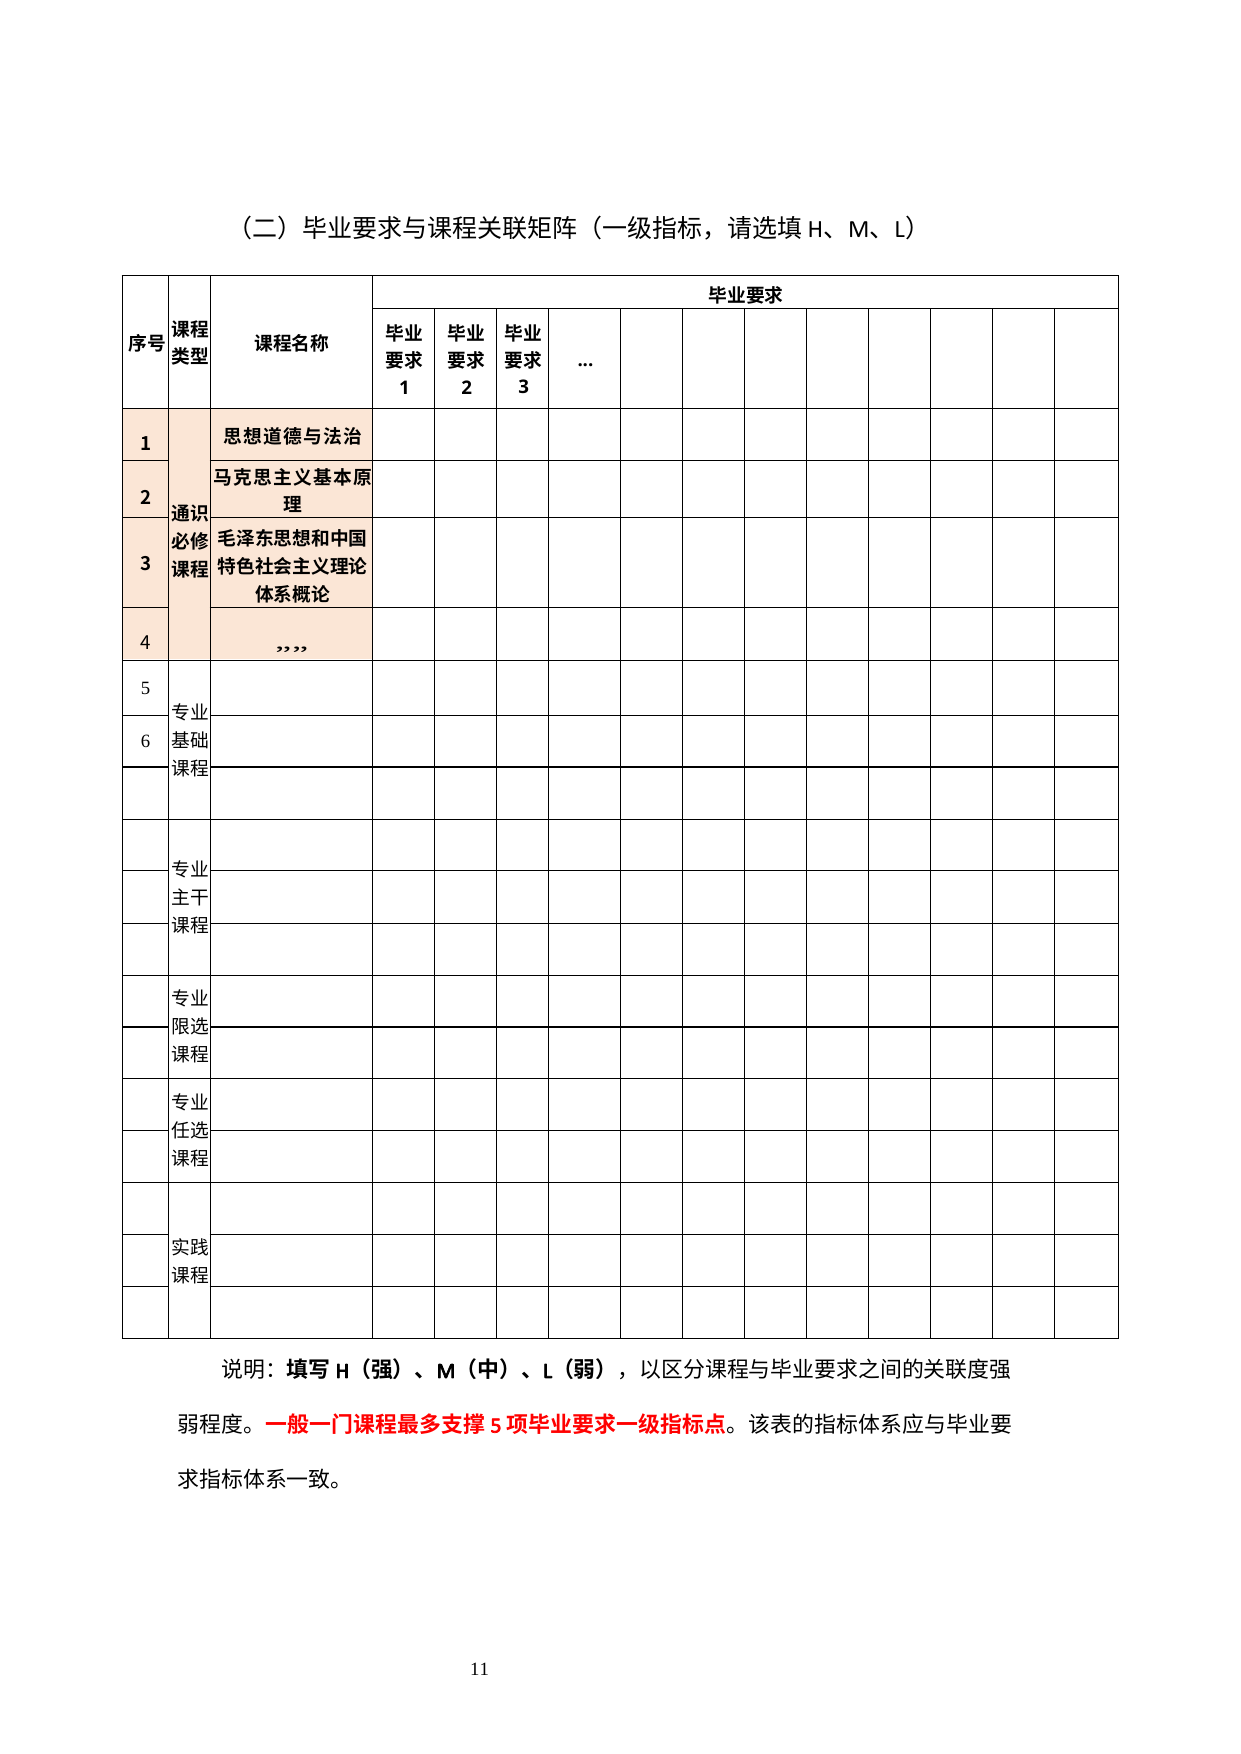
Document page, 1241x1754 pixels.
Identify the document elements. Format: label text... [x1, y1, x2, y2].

table_cell [621, 518, 682, 607]
table_cell [931, 976, 992, 1026]
table_cell 毛泽东思想和中国特色社会主义理论体系概论 [211, 518, 372, 607]
table_cell [435, 1079, 496, 1130]
table_cell [993, 976, 1054, 1026]
text （二）毕业要求与课程关联矩阵（一级指标，请选填H、M、L） [177, 208, 1063, 244]
table_cell [1055, 1028, 1118, 1078]
table_cell [869, 309, 930, 408]
table_cell 毕业要求3 [497, 309, 548, 408]
table_cell [1055, 461, 1118, 517]
table_cell [549, 1287, 620, 1338]
table_cell [549, 661, 620, 714]
table_cell [123, 976, 168, 1026]
table_cell [497, 461, 548, 517]
table_cell [621, 976, 682, 1026]
table_cell [683, 924, 744, 974]
table_cell [123, 1235, 168, 1286]
table_cell [621, 1028, 682, 1078]
table_cell [807, 461, 868, 517]
table_cell [1055, 1183, 1118, 1234]
table_cell [211, 716, 372, 766]
table_cell [549, 1079, 620, 1130]
table_cell [745, 461, 806, 517]
table_cell [683, 518, 744, 607]
table_cell [435, 1235, 496, 1286]
table_cell [807, 1183, 868, 1234]
table_cell [993, 1079, 1054, 1130]
table_cell [931, 1287, 992, 1338]
table_cell [435, 924, 496, 974]
table_cell 6 [123, 716, 168, 766]
table_cell [497, 1131, 548, 1182]
table_cell [211, 1079, 372, 1130]
table_cell [993, 1028, 1054, 1078]
table_cell [869, 1079, 930, 1130]
table_cell [869, 871, 930, 923]
table_cell [993, 716, 1054, 766]
table_cell [435, 1287, 496, 1338]
table_cell [549, 716, 620, 766]
table_cell [993, 1287, 1054, 1338]
table_cell [549, 1235, 620, 1286]
table_cell [869, 1183, 930, 1234]
table_cell [745, 924, 806, 974]
table_cell [549, 518, 620, 607]
table_cell [497, 409, 548, 460]
table_cell [993, 461, 1054, 517]
table_cell [1055, 768, 1118, 818]
table_cell [211, 1235, 372, 1286]
table_cell ... [549, 309, 620, 408]
table_cell [931, 661, 992, 714]
table_cell [1055, 518, 1118, 607]
table_cell [931, 518, 992, 607]
table_cell [211, 1131, 372, 1182]
table_cell 4 [123, 608, 168, 659]
table_cell [683, 309, 744, 408]
table_cell [1055, 661, 1118, 714]
table_cell [931, 924, 992, 974]
table_cell [683, 1183, 744, 1234]
table_cell [683, 608, 744, 659]
table_cell [869, 976, 930, 1026]
table_cell [993, 608, 1054, 659]
table_cell [435, 409, 496, 460]
table_cell [211, 871, 372, 923]
table_cell 专业主干课程 [169, 820, 210, 974]
table_cell [1055, 820, 1118, 870]
table_cell [549, 1028, 620, 1078]
table_cell [549, 924, 620, 974]
table_cell [683, 1235, 744, 1286]
table_cell [435, 608, 496, 659]
table_cell 1 [123, 409, 168, 460]
table_cell [869, 768, 930, 818]
table_cell [807, 871, 868, 923]
table_cell [123, 1183, 168, 1234]
table_cell [373, 409, 434, 460]
table_cell [373, 608, 434, 659]
table_header 课程名称 [211, 276, 372, 408]
table_cell [931, 1183, 992, 1234]
table_cell [621, 1131, 682, 1182]
table_cell [1055, 608, 1118, 659]
table_cell [497, 608, 548, 659]
table_cell [211, 661, 372, 714]
table_cell [683, 820, 744, 870]
table_cell [683, 871, 744, 923]
table_cell [497, 768, 548, 818]
table_cell [435, 871, 496, 923]
table_cell [807, 1235, 868, 1286]
table_cell [683, 461, 744, 517]
table_cell [373, 1183, 434, 1234]
table_cell [373, 1028, 434, 1078]
table_cell [993, 661, 1054, 714]
table_cell [211, 1183, 372, 1234]
table_cell [993, 1131, 1054, 1182]
table_cell [123, 1287, 168, 1338]
table_cell [869, 409, 930, 460]
table_cell [1055, 309, 1118, 408]
table_cell [373, 768, 434, 818]
table_cell [549, 1131, 620, 1182]
table_cell [993, 1235, 1054, 1286]
table_cell 5 [123, 661, 168, 714]
table_cell [549, 1183, 620, 1234]
table_cell [211, 924, 372, 974]
table_header 序号 [123, 276, 168, 408]
table_cell [621, 1079, 682, 1130]
table_cell [745, 1235, 806, 1286]
table_cell 专业基础课程 [169, 661, 210, 818]
table_cell [123, 768, 168, 818]
table_cell [373, 1235, 434, 1286]
table_cell [497, 1079, 548, 1130]
table_cell [123, 924, 168, 974]
table_cell [621, 768, 682, 818]
table_cell [373, 661, 434, 714]
table_cell [497, 716, 548, 766]
table_cell [993, 820, 1054, 870]
table_cell [869, 461, 930, 517]
table_cell [435, 1028, 496, 1078]
table_cell [931, 309, 992, 408]
table_cell [745, 1079, 806, 1130]
table_cell [683, 768, 744, 818]
table_cell [683, 1131, 744, 1182]
table_cell [373, 518, 434, 607]
table_cell [931, 1131, 992, 1182]
table_cell 毕业要求1 [373, 309, 434, 408]
table_cell [869, 1028, 930, 1078]
table_cell [373, 871, 434, 923]
table_cell [807, 768, 868, 818]
table_cell [621, 820, 682, 870]
table_cell [497, 1028, 548, 1078]
table_cell [745, 716, 806, 766]
table_header 课程类型 [169, 276, 210, 408]
table_cell [373, 1287, 434, 1338]
table_cell [807, 716, 868, 766]
table_cell [373, 716, 434, 766]
table_cell [931, 1235, 992, 1286]
table_cell [931, 1079, 992, 1130]
table_cell [869, 608, 930, 659]
table_cell [373, 820, 434, 870]
table_cell [373, 1079, 434, 1130]
table_cell [211, 1287, 372, 1338]
table_cell [993, 1183, 1054, 1234]
table_cell [621, 608, 682, 659]
table_cell [621, 1183, 682, 1234]
table_cell [745, 1183, 806, 1234]
table_cell [621, 1287, 682, 1338]
table_cell [497, 820, 548, 870]
table_cell [745, 1287, 806, 1338]
table_cell [549, 976, 620, 1026]
table_cell [1055, 716, 1118, 766]
table_cell [683, 1028, 744, 1078]
table_cell [869, 820, 930, 870]
table_cell [745, 871, 806, 923]
table_cell [211, 820, 372, 870]
table_cell [1055, 1079, 1118, 1130]
table_cell [621, 716, 682, 766]
table_cell [745, 661, 806, 714]
table_cell [549, 409, 620, 460]
table_cell [621, 661, 682, 714]
table_cell 专业任选课程 [169, 1079, 210, 1182]
table_cell [211, 976, 372, 1026]
table_cell [807, 820, 868, 870]
table_cell [993, 309, 1054, 408]
table_cell [621, 871, 682, 923]
table_cell [621, 1235, 682, 1286]
table_cell [373, 461, 434, 517]
table_cell [497, 924, 548, 974]
table_cell [869, 518, 930, 607]
table_cell [807, 1287, 868, 1338]
table_cell [807, 518, 868, 607]
table_cell [993, 409, 1054, 460]
table_cell [745, 309, 806, 408]
table_cell [549, 871, 620, 923]
table_cell [123, 820, 168, 870]
table_cell [931, 1028, 992, 1078]
table_cell [745, 1028, 806, 1078]
table_cell [683, 976, 744, 1026]
table_cell [621, 309, 682, 408]
table_cell [497, 871, 548, 923]
table_cell [745, 1131, 806, 1182]
table_cell [683, 661, 744, 714]
table_cell [869, 924, 930, 974]
table_cell [435, 518, 496, 607]
table_cell [807, 1079, 868, 1130]
table_cell [549, 608, 620, 659]
table_cell [1055, 1131, 1118, 1182]
table_cell [1055, 924, 1118, 974]
table_cell [211, 768, 372, 818]
table_cell 专业限选课程 [169, 976, 210, 1078]
table_cell „„ [211, 608, 372, 659]
table_cell [683, 409, 744, 460]
table_cell [683, 716, 744, 766]
table_cell [497, 1235, 548, 1286]
table_cell [497, 661, 548, 714]
table_cell [807, 1131, 868, 1182]
table_cell 实践课程 [169, 1183, 210, 1338]
table_cell [745, 976, 806, 1026]
table_cell [993, 871, 1054, 923]
table_cell [745, 518, 806, 607]
table_cell 思想道德与法治 [211, 409, 372, 460]
table_cell [931, 409, 992, 460]
table_cell [931, 820, 992, 870]
table_cell [807, 661, 868, 714]
table_cell [869, 1235, 930, 1286]
table_cell [683, 1287, 744, 1338]
table_cell [497, 976, 548, 1026]
table_cell 通识必修课程 [169, 409, 210, 659]
table_cell [549, 820, 620, 870]
table_cell [869, 1287, 930, 1338]
table_cell [435, 1183, 496, 1234]
table_cell [435, 461, 496, 517]
table_cell [931, 871, 992, 923]
table_cell 3 [123, 518, 168, 607]
table_cell [123, 1079, 168, 1130]
table_cell [549, 768, 620, 818]
table_cell [373, 924, 434, 974]
table_cell [807, 409, 868, 460]
table_cell [931, 716, 992, 766]
table_cell [435, 768, 496, 818]
table_cell [497, 518, 548, 607]
table_cell [869, 661, 930, 714]
table_cell [435, 716, 496, 766]
table_cell [621, 924, 682, 974]
table_cell [993, 768, 1054, 818]
table_cell [807, 1028, 868, 1078]
table_cell [931, 608, 992, 659]
table_cell [1055, 871, 1118, 923]
table_cell [435, 820, 496, 870]
table_cell [621, 409, 682, 460]
text 说明：填写 H（强）、M（中）、L（弱），以区分课程与毕业要求之间的关联度强弱程度。一般一门课程最多支撑 5 项毕业要求一级指标点。该表的指标体系应与毕业要求指标体系一致。 [177, 1352, 1012, 1493]
table_cell [745, 768, 806, 818]
table_cell [435, 661, 496, 714]
table_cell [435, 1131, 496, 1182]
table_cell [807, 608, 868, 659]
table_cell [211, 1028, 372, 1078]
table_cell [683, 1079, 744, 1130]
table_cell [373, 976, 434, 1026]
table_cell [745, 608, 806, 659]
table_cell [123, 1131, 168, 1182]
table_cell 毕业要求2 [435, 309, 496, 408]
table_cell [1055, 409, 1118, 460]
table_cell [745, 820, 806, 870]
table_cell [373, 1131, 434, 1182]
table_cell [993, 518, 1054, 607]
table_cell [869, 716, 930, 766]
table_cell [497, 1287, 548, 1338]
table_cell [123, 871, 168, 923]
table_cell [745, 409, 806, 460]
table_cell [621, 461, 682, 517]
table_cell [497, 1183, 548, 1234]
table_cell [931, 461, 992, 517]
table_header 毕业要求 [373, 276, 1118, 308]
table_cell 马克思主义基本原理 [211, 461, 372, 517]
table_cell [1055, 976, 1118, 1026]
table_cell [807, 309, 868, 408]
table_cell 2 [123, 461, 168, 517]
table_cell [931, 768, 992, 818]
table_cell [869, 1131, 930, 1182]
table_cell [1055, 1287, 1118, 1338]
table_cell [993, 924, 1054, 974]
table_cell [807, 976, 868, 1026]
table_cell [549, 461, 620, 517]
table_cell [1055, 1235, 1118, 1286]
table_cell [435, 976, 496, 1026]
table_cell [123, 1028, 168, 1078]
table_cell [807, 924, 868, 974]
